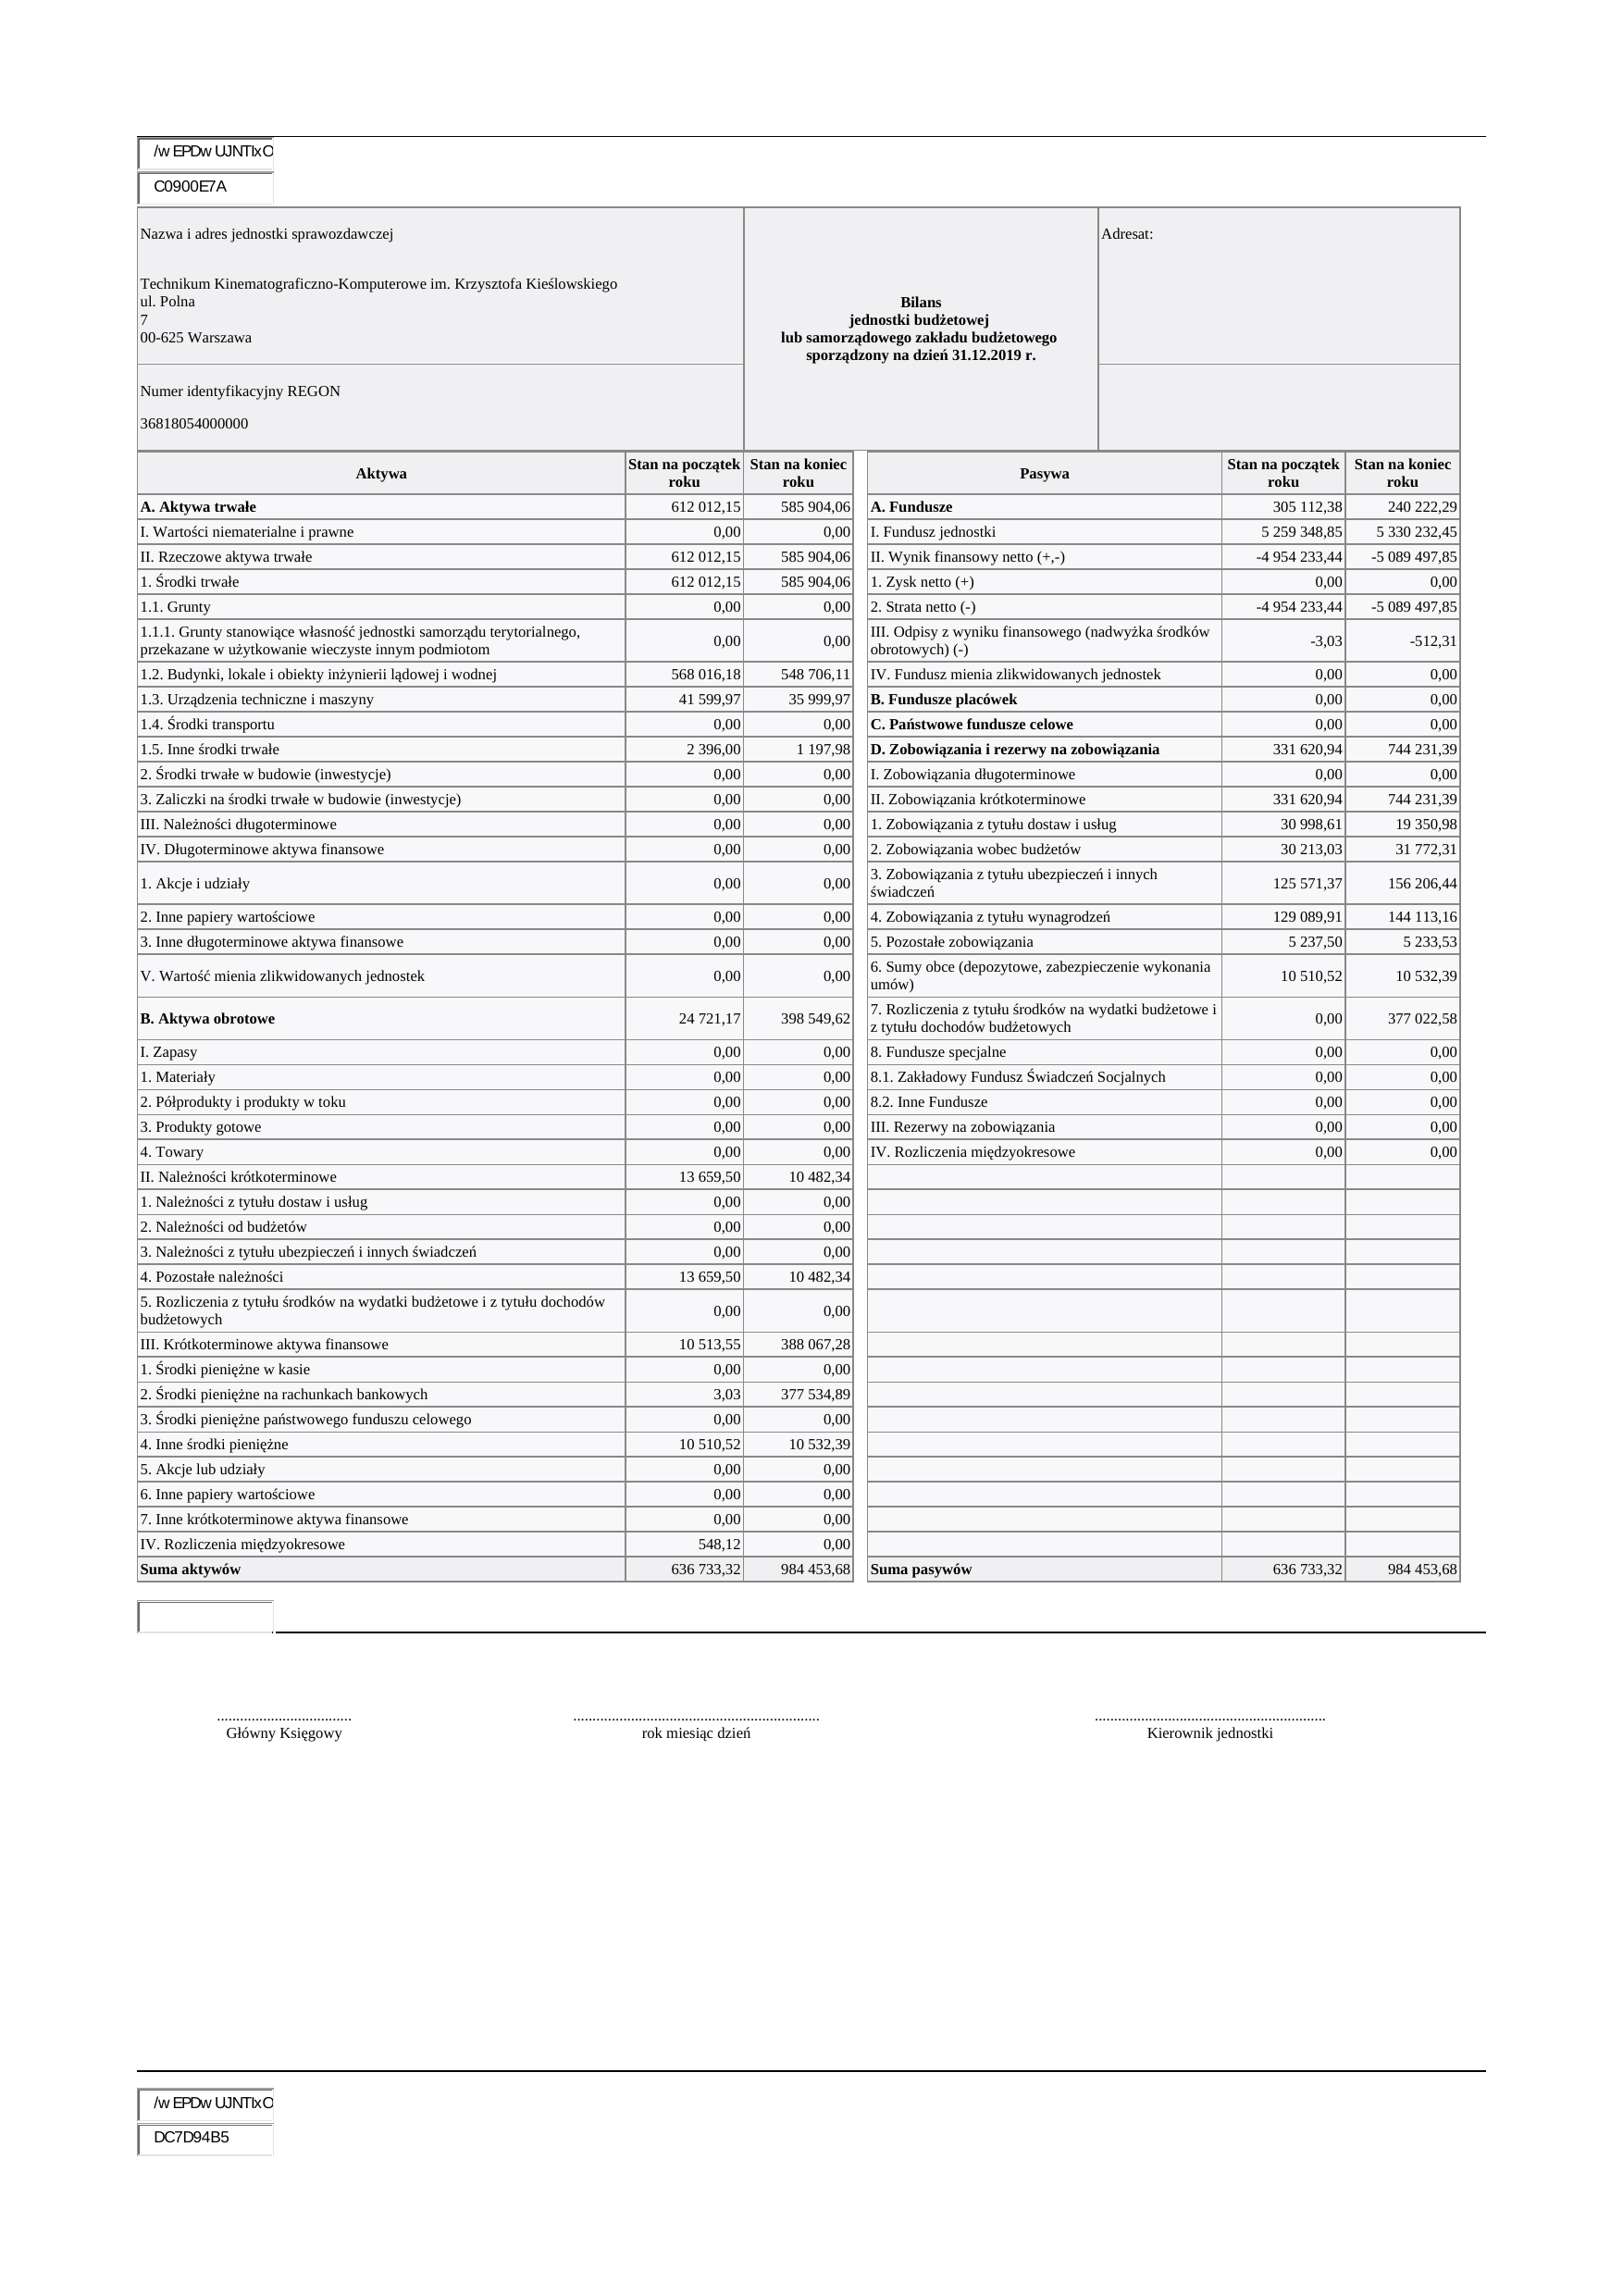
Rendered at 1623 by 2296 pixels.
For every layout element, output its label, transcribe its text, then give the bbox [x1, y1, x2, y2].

table_cell [854, 1088, 867, 1113]
table_cell [1346, 1165, 1459, 1188]
table_cell [868, 1215, 1221, 1238]
table_cell I. Zobowiązania długoterminowe [868, 763, 1221, 786]
table_cell 0,00 [1222, 1115, 1344, 1138]
table_cell [854, 1356, 867, 1381]
table_cell -4 954 233,44 [1222, 595, 1344, 618]
table_cell [1346, 1240, 1459, 1263]
table_header Stan na początek roku [626, 453, 743, 493]
table_cell 0,00 [1346, 1090, 1459, 1113]
table_cell [1222, 1458, 1344, 1481]
table_cell 8. Fundusze specjalne [868, 1040, 1221, 1063]
table_cell III. Rezerwy na zobowiązania [868, 1115, 1221, 1138]
table_cell 129 089,91 [1222, 905, 1344, 928]
table_cell Numer identyfikacyjny REGON 36818054000000 [138, 365, 743, 450]
table_cell [854, 518, 867, 543]
table_cell [868, 1458, 1221, 1481]
table_cell 0,00 [626, 1240, 743, 1263]
table_cell 0,00 [1346, 1040, 1459, 1063]
table_cell [854, 1238, 867, 1263]
table_cell 0,00 [626, 1215, 743, 1238]
table_cell IV. Rozliczenia międzyokresowe [868, 1140, 1221, 1163]
table_cell D. Zobowiązania i rezerwy na zobowiązania [868, 738, 1221, 761]
table_cell 10 510,52 [626, 1433, 743, 1456]
table_cell 377 534,89 [744, 1383, 852, 1406]
table_cell 0,00 [744, 1408, 852, 1431]
table_cell 0,00 [1346, 713, 1459, 736]
table_cell 0,00 [626, 1508, 743, 1531]
table_cell 0,00 [1222, 1065, 1344, 1088]
table_cell IV. Długoterminowe aktywa finansowe [138, 838, 625, 861]
table_cell 612 012,15 [626, 570, 743, 593]
table_cell Suma pasywów [868, 1558, 1221, 1581]
table_cell 0,00 [626, 1140, 743, 1163]
table_cell [854, 1382, 867, 1406]
table_cell [1222, 1215, 1344, 1238]
table_cell [868, 1265, 1221, 1288]
table_cell 6. Inne papiery wartościowe [138, 1483, 625, 1506]
table_cell 548 706,11 [744, 663, 852, 686]
table_cell [854, 736, 867, 761]
table_cell [854, 761, 867, 786]
table_cell 156 206,44 [1346, 863, 1459, 903]
table_cell 984 453,68 [1346, 1558, 1459, 1581]
table_cell [854, 861, 867, 903]
table_cell [854, 786, 867, 811]
table_cell 30 998,61 [1222, 813, 1344, 836]
table_cell 0,00 [744, 1240, 852, 1263]
table_cell -512,31 [1346, 620, 1459, 661]
table_cell 0,00 [744, 1215, 852, 1238]
table_cell [1346, 1533, 1459, 1556]
table_header Nazwa i adres jednostki sprawozdawczej Technikum Kinematograficzno-Komputerowe im. Krzysztofa Kieślowskiego ul. Polna 7 00-625 Warszawa [138, 208, 743, 363]
table_cell [854, 953, 867, 996]
table_cell 2. Środki pieniężne na rachunkach bankowych [138, 1383, 625, 1406]
table_cell 0,00 [1346, 570, 1459, 593]
table_header Adresat: [1099, 208, 1459, 363]
table_cell 1.3. Urządzenia techniczne i maszyny [138, 688, 625, 711]
table_cell III. Odpisy z wyniku finansowego (nadwyżka środków obrotowych) (-) [868, 620, 1221, 661]
table_cell 0,00 [1222, 688, 1344, 711]
table_cell 0,00 [744, 1040, 852, 1063]
table_cell 0,00 [1346, 663, 1459, 686]
table_cell 13 659,50 [626, 1165, 743, 1188]
table_cell -3,03 [1222, 620, 1344, 661]
table_cell -5 089 497,85 [1346, 595, 1459, 618]
table_cell 19 350,98 [1346, 813, 1459, 836]
table_cell [868, 1533, 1221, 1556]
table_cell 2. Strata netto (-) [868, 595, 1221, 618]
table_cell 4. Towary [138, 1140, 625, 1163]
table_cell 0,00 [626, 1065, 743, 1088]
table_cell [854, 711, 867, 736]
table_cell [1346, 1215, 1459, 1238]
table_cell [1346, 1433, 1459, 1456]
table_cell Suma aktywów [138, 1558, 625, 1581]
table_cell 4. Zobowiązania z tytułu wynagrodzeń [868, 905, 1221, 928]
table_cell [868, 1483, 1221, 1506]
table_cell [1346, 1290, 1459, 1331]
table_cell [854, 1406, 867, 1431]
table_cell [854, 568, 867, 593]
table_cell 1. Zobowiązania z tytułu dostaw i usług [868, 813, 1221, 836]
table_cell [854, 543, 867, 568]
table_cell [854, 493, 867, 518]
table_cell 0,00 [744, 1508, 852, 1531]
table_cell [1222, 1358, 1344, 1381]
table_cell [854, 903, 867, 928]
table_cell [1222, 1190, 1344, 1213]
table_cell [868, 1190, 1221, 1213]
table_cell [868, 1290, 1221, 1331]
table_cell 636 733,32 [1222, 1558, 1344, 1581]
table_cell 0,00 [626, 1090, 743, 1113]
table_cell 0,00 [626, 1040, 743, 1063]
table_cell 0,00 [626, 763, 743, 786]
table_cell 0,00 [744, 930, 852, 953]
table_cell [854, 1531, 867, 1556]
table_cell 0,00 [744, 1115, 852, 1138]
table_cell [1222, 1533, 1344, 1556]
table_cell 0,00 [744, 520, 852, 543]
table_cell 0,00 [744, 1458, 852, 1481]
table_cell 0,00 [744, 595, 852, 618]
table_cell [1222, 1290, 1344, 1331]
table_cell 0,00 [744, 763, 852, 786]
table_cell 0,00 [1346, 1140, 1459, 1163]
table_cell 744 231,39 [1346, 738, 1459, 761]
table_header Aktywa [138, 453, 625, 493]
table_cell 398 549,62 [744, 998, 852, 1038]
table_cell I. Fundusz jednostki [868, 520, 1221, 543]
table_cell [854, 1138, 867, 1163]
table_cell 0,00 [744, 1290, 852, 1331]
table_cell 0,00 [626, 1115, 743, 1138]
table_header ................................................................ rok miesiąc dzień [431, 1676, 960, 1743]
table_cell C. Państwowe fundusze celowe [868, 713, 1221, 736]
table_cell 10 532,39 [744, 1433, 852, 1456]
table_cell [854, 1506, 867, 1531]
table_cell 0,00 [1222, 1140, 1344, 1163]
table_cell 3. Produkty gotowe [138, 1115, 625, 1138]
table_cell 0,00 [626, 1483, 743, 1506]
table_cell 388 067,28 [744, 1333, 852, 1356]
table_cell [854, 1064, 867, 1088]
table_cell [1346, 1408, 1459, 1431]
table_cell 31 772,31 [1346, 838, 1459, 861]
table_cell 5 330 232,45 [1346, 520, 1459, 543]
table_cell 1. Materiały [138, 1065, 625, 1088]
table_header Pasywa [868, 453, 1221, 493]
table_cell 1.1.1. Grunty stanowiące własność jednostki samorządu terytorialnego, przekazane w użytkowanie wieczyste innym podmiotom [138, 620, 625, 661]
table_cell [1222, 1333, 1344, 1356]
table_cell 2. Środki trwałe w budowie (inwestycje) [138, 763, 625, 786]
table_cell 1.2. Budynki, lokale i obiekty inżynierii lądowej i wodnej [138, 663, 625, 686]
table_cell 0,00 [1222, 570, 1344, 593]
table_cell [1222, 1408, 1344, 1431]
table_cell 1. Należności z tytułu dostaw i usług [138, 1190, 625, 1213]
table_cell 0,00 [744, 620, 852, 661]
table_cell 377 022,58 [1346, 998, 1459, 1038]
table_cell [854, 661, 867, 686]
table_cell 0,00 [626, 863, 743, 903]
table_cell 5. Pozostałe zobowiązania [868, 930, 1221, 953]
table_cell 0,00 [626, 1190, 743, 1213]
table_cell A. Aktywa trwałe [138, 495, 625, 518]
table_cell 331 620,94 [1222, 738, 1344, 761]
table_cell [868, 1383, 1221, 1406]
table_cell 0,00 [626, 905, 743, 928]
table_cell 10 482,34 [744, 1265, 852, 1288]
table_cell 24 721,17 [626, 998, 743, 1038]
table_cell 0,00 [1346, 1065, 1459, 1088]
table_cell 13 659,50 [626, 1265, 743, 1288]
table_cell 548,12 [626, 1533, 743, 1556]
table_cell 0,00 [744, 1065, 852, 1088]
table_cell 0,00 [744, 788, 852, 811]
table_cell 10 532,39 [1346, 955, 1459, 996]
table_header ............................................................ Kierownik jednostki [961, 1676, 1459, 1743]
table_cell 0,00 [1222, 763, 1344, 786]
table_cell 1 197,98 [744, 738, 852, 761]
table_cell 585 904,06 [744, 545, 852, 568]
table_cell 0,00 [744, 1190, 852, 1213]
table_cell 636 733,32 [626, 1558, 743, 1581]
table_cell 0,00 [626, 930, 743, 953]
table_cell III. Krótkoterminowe aktywa finansowe [138, 1333, 625, 1356]
table_cell [854, 1456, 867, 1481]
table_cell 0,00 [1346, 763, 1459, 786]
table_cell 30 213,03 [1222, 838, 1344, 861]
table_cell [854, 1288, 867, 1331]
table_cell [1346, 1508, 1459, 1531]
table_cell 0,00 [744, 955, 852, 996]
table_cell 2. Należności od budżetów [138, 1215, 625, 1238]
table_cell 0,00 [626, 1458, 743, 1481]
table_cell 4. Pozostałe należności [138, 1265, 625, 1288]
table_cell 1. Akcje i udziały [138, 863, 625, 903]
table_cell 984 453,68 [744, 1558, 852, 1581]
table_cell 5 233,53 [1346, 930, 1459, 953]
table_cell A. Fundusze [868, 495, 1221, 518]
table_cell 0,00 [626, 595, 743, 618]
table_cell [1222, 1240, 1344, 1263]
table_cell 240 222,29 [1346, 495, 1459, 518]
table_cell 0,00 [626, 1358, 743, 1381]
table_cell 612 012,15 [626, 495, 743, 518]
table_cell II. Wynik finansowy netto (+,-) [868, 545, 1221, 568]
table_cell IV. Rozliczenia międzyokresowe [138, 1533, 625, 1556]
table_cell 144 113,16 [1346, 905, 1459, 928]
table_cell [868, 1165, 1221, 1188]
table_cell [868, 1408, 1221, 1431]
table_header ................................... Główny Księgowy [137, 1676, 431, 1743]
table_cell [854, 1431, 867, 1456]
table_cell 8.1. Zakładowy Fundusz Świadczeń Socjalnych [868, 1065, 1221, 1088]
table_cell [854, 1332, 867, 1356]
table_cell 0,00 [744, 905, 852, 928]
table_cell V. Wartość mienia zlikwidowanych jednostek [138, 955, 625, 996]
table_cell [854, 593, 867, 618]
table_cell 0,00 [626, 1408, 743, 1431]
table_cell 2 396,00 [626, 738, 743, 761]
table_cell 5 259 348,85 [1222, 520, 1344, 543]
table_cell 612 012,15 [626, 545, 743, 568]
table_cell [1222, 1433, 1344, 1456]
table_cell 6. Sumy obce (depozytowe, zabezpieczenie wykonania umów) [868, 955, 1221, 996]
table_cell II. Należności krótkoterminowe [138, 1165, 625, 1188]
table_cell [1222, 1508, 1344, 1531]
table_cell [854, 996, 867, 1038]
table_cell [1346, 1358, 1459, 1381]
table_header Stan na początek roku [1222, 453, 1344, 493]
table_cell 0,00 [1346, 1115, 1459, 1138]
table_cell [854, 811, 867, 836]
table_header Bilans jednostki budżetowej lub samorządowego zakładu budżetowego sporządzony na dzień 31.12.2019 r. [745, 208, 1097, 450]
table_cell 0,00 [1346, 688, 1459, 711]
table_cell I. Wartości niematerialne i prawne [138, 520, 625, 543]
table_cell 0,00 [1222, 1040, 1344, 1063]
table_cell [854, 1164, 867, 1188]
table_cell [854, 1188, 867, 1213]
table_cell [868, 1508, 1221, 1531]
table_cell 10 482,34 [744, 1165, 852, 1188]
table_cell 1.4. Środki transportu [138, 713, 625, 736]
table_cell [1346, 1483, 1459, 1506]
table_cell 1. Środki trwałe [138, 570, 625, 593]
table_cell 331 620,94 [1222, 788, 1344, 811]
table_cell [868, 1240, 1221, 1263]
table_cell 125 571,37 [1222, 863, 1344, 903]
table_cell [854, 1556, 867, 1581]
table_cell 7. Inne krótkoterminowe aktywa finansowe [138, 1508, 625, 1531]
table_cell 0,00 [744, 863, 852, 903]
table_cell 10 510,52 [1222, 955, 1344, 996]
table_cell [1346, 1333, 1459, 1356]
table_cell 2. Zobowiązania wobec budżetów [868, 838, 1221, 861]
table_cell [854, 1039, 867, 1063]
table_cell [1222, 1483, 1344, 1506]
table_cell [854, 1114, 867, 1138]
table_cell 3. Zobowiązania z tytułu ubezpieczeń i innych świadczeń [868, 863, 1221, 903]
table_cell 0,00 [744, 1483, 852, 1506]
table_cell 5. Akcje lub udziały [138, 1458, 625, 1481]
table_cell 3. Należności z tytułu ubezpieczeń i innych świadczeń [138, 1240, 625, 1263]
table_cell 0,00 [626, 520, 743, 543]
table_header Stan na koniec roku [1346, 453, 1459, 493]
table_cell [868, 1358, 1221, 1381]
table_cell [854, 1263, 867, 1288]
table_cell II. Rzeczowe aktywa trwałe [138, 545, 625, 568]
table_cell [1346, 1265, 1459, 1288]
table_cell 0,00 [744, 813, 852, 836]
table_cell 0,00 [626, 1290, 743, 1331]
table_cell 5 237,50 [1222, 930, 1344, 953]
table_cell 2. Inne papiery wartościowe [138, 905, 625, 928]
table_cell [1346, 1383, 1459, 1406]
table_cell 305 112,38 [1222, 495, 1344, 518]
table_cell 7. Rozliczenia z tytułu środków na wydatki budżetowe i z tytułu dochodów budżetowych [868, 998, 1221, 1038]
table_cell -4 954 233,44 [1222, 545, 1344, 568]
table_header [854, 451, 867, 493]
table_cell [854, 618, 867, 661]
table_cell 0,00 [626, 788, 743, 811]
table_cell [868, 1333, 1221, 1356]
table_cell [854, 836, 867, 861]
table_cell 0,00 [1222, 1090, 1344, 1113]
table_cell 0,00 [1222, 663, 1344, 686]
table_cell 0,00 [626, 838, 743, 861]
table_cell 585 904,06 [744, 570, 852, 593]
table_cell [1099, 365, 1459, 450]
table_cell I. Zapasy [138, 1040, 625, 1063]
table_cell 3. Inne długoterminowe aktywa finansowe [138, 930, 625, 953]
table_cell 1. Zysk netto (+) [868, 570, 1221, 593]
table_cell -5 089 497,85 [1346, 545, 1459, 568]
table_cell 0,00 [626, 955, 743, 996]
table_cell 744 231,39 [1346, 788, 1459, 811]
table_cell 1. Środki pieniężne w kasie [138, 1358, 625, 1381]
table_cell III. Należności długoterminowe [138, 813, 625, 836]
table_cell [854, 686, 867, 711]
table_cell [1222, 1165, 1344, 1188]
table_cell 1.5. Inne środki trwałe [138, 738, 625, 761]
table_cell IV. Fundusz mienia zlikwidowanych jednostek [868, 663, 1221, 686]
table_cell 3,03 [626, 1383, 743, 1406]
table_cell 0,00 [744, 1358, 852, 1381]
table_cell 0,00 [626, 813, 743, 836]
table_cell 5. Rozliczenia z tytułu środków na wydatki budżetowe i z tytułu dochodów budżetowych [138, 1290, 625, 1331]
table_cell 1.1. Grunty [138, 595, 625, 618]
table_cell 0,00 [1222, 998, 1344, 1038]
table_cell 0,00 [744, 1140, 852, 1163]
table_header Stan na koniec roku [744, 453, 852, 493]
table_cell 0,00 [744, 1090, 852, 1113]
table_cell 2. Półprodukty i produkty w toku [138, 1090, 625, 1113]
table_cell B. Fundusze placówek [868, 688, 1221, 711]
table_cell 10 513,55 [626, 1333, 743, 1356]
table_cell 0,00 [626, 620, 743, 661]
table_cell [1346, 1458, 1459, 1481]
table_cell 8.2. Inne Fundusze [868, 1090, 1221, 1113]
table_cell 0,00 [744, 713, 852, 736]
table_cell 568 016,18 [626, 663, 743, 686]
table_cell 35 999,97 [744, 688, 852, 711]
table_cell 0,00 [744, 838, 852, 861]
table_cell [854, 1213, 867, 1238]
table_cell 0,00 [626, 713, 743, 736]
table_cell [854, 1481, 867, 1506]
table_cell 3. Zaliczki na środki trwałe w budowie (inwestycje) [138, 788, 625, 811]
table_cell [1222, 1383, 1344, 1406]
table_cell 4. Inne środki pieniężne [138, 1433, 625, 1456]
table_cell [1346, 1190, 1459, 1213]
table_cell [1222, 1265, 1344, 1288]
table_cell II. Zobowiązania krótkoterminowe [868, 788, 1221, 811]
table_cell [854, 928, 867, 953]
table_cell B. Aktywa obrotowe [138, 998, 625, 1038]
table_cell [868, 1433, 1221, 1456]
table_cell 41 599,97 [626, 688, 743, 711]
table_cell 0,00 [1222, 713, 1344, 736]
table_cell 0,00 [744, 1533, 852, 1556]
table_cell 585 904,06 [744, 495, 852, 518]
table_cell 3. Środki pieniężne państwowego funduszu celowego [138, 1408, 625, 1431]
